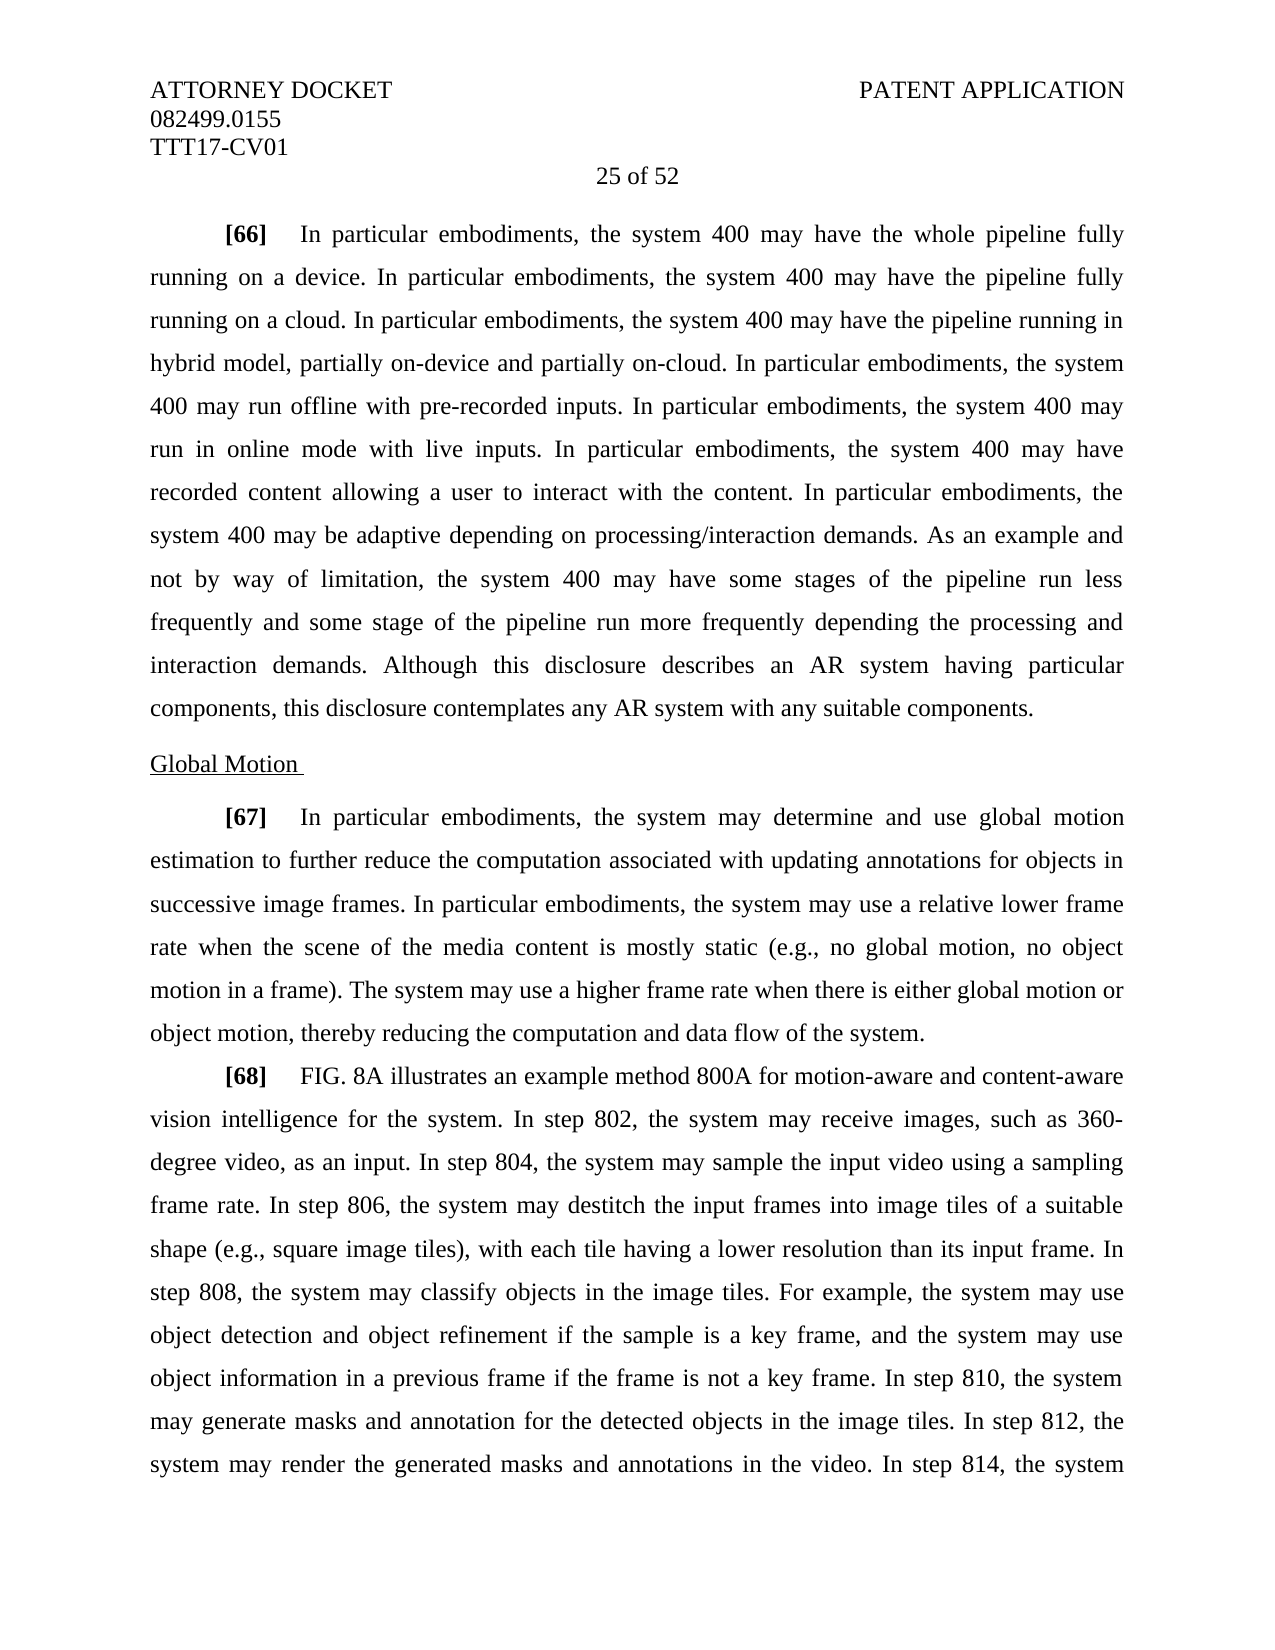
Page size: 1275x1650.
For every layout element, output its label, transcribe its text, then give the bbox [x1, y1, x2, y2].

text In particular embodiments, the system may determine and use global motion estimation to further reduce the computation associated with updating annotations for objects in successive image frames. In particular embodiments, the system may use a relative lower frame rate when the scene of the media content is mostly static (e.g., no global motion, no object motion in a frame). The system may use a higher frame rate when there is either global motion or object motion, thereby reducing the computation and data flow of the system. [150, 802, 1125, 1047]
text In particular embodiments, the system 400 may have the whole pipeline fully running on a device. In particular embodiments, the system 400 may have the pipeline fully running on a cloud. In particular embodiments, the system 400 may have the pipeline running in hybrid model, partially on-device and partially on-cloud. In particular embodiments, the system 400 may run offline with pre-recorded inputs. In particular embodiments, the system 400 may run in online mode with live inputs. In particular embodiments, the system 400 may have recorded content allowing a user to interact with the content. In particular embodiments, the system 400 may be adaptive depending on processing/interaction demands. As an example and not by way of limitation, the system 400 may have some stages of the pipeline run less frequently and some stage of the pipeline run more frequently depending the processing and interaction demands. Although this disclosure describes an AR system having particular components, this disclosure contemplates any AR system with any suitable components. [150, 219, 1125, 722]
subtitle Global Motion [150, 749, 1125, 777]
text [150, 1061, 1125, 1478]
